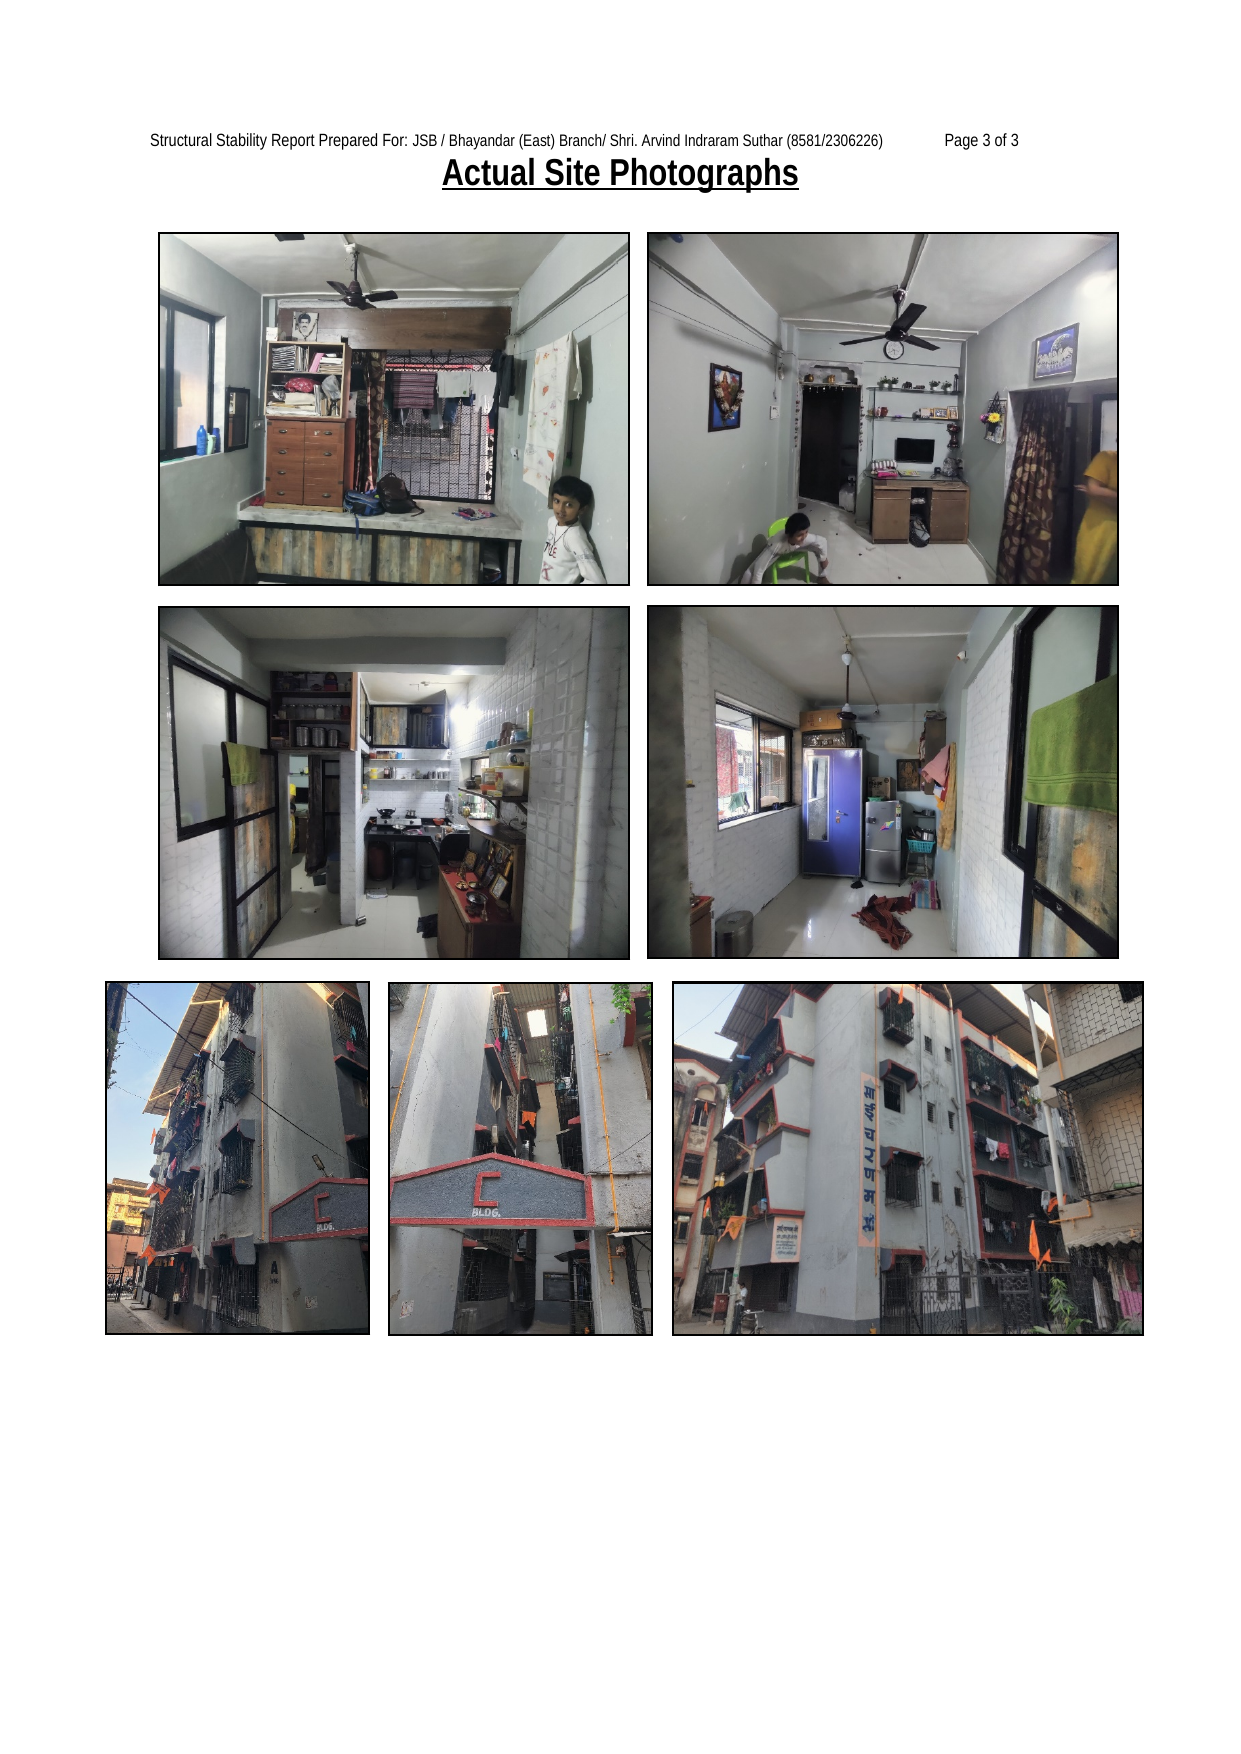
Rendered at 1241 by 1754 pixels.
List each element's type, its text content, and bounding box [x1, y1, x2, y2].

text Actual Site Photographs [150, 150, 1090, 193]
picture [107, 983, 368, 1333]
picture [160, 608, 628, 958]
picture [390, 984, 651, 1334]
picture [649, 607, 1117, 957]
picture [649, 234, 1117, 584]
picture [674, 984, 1142, 1334]
picture [160, 234, 628, 584]
